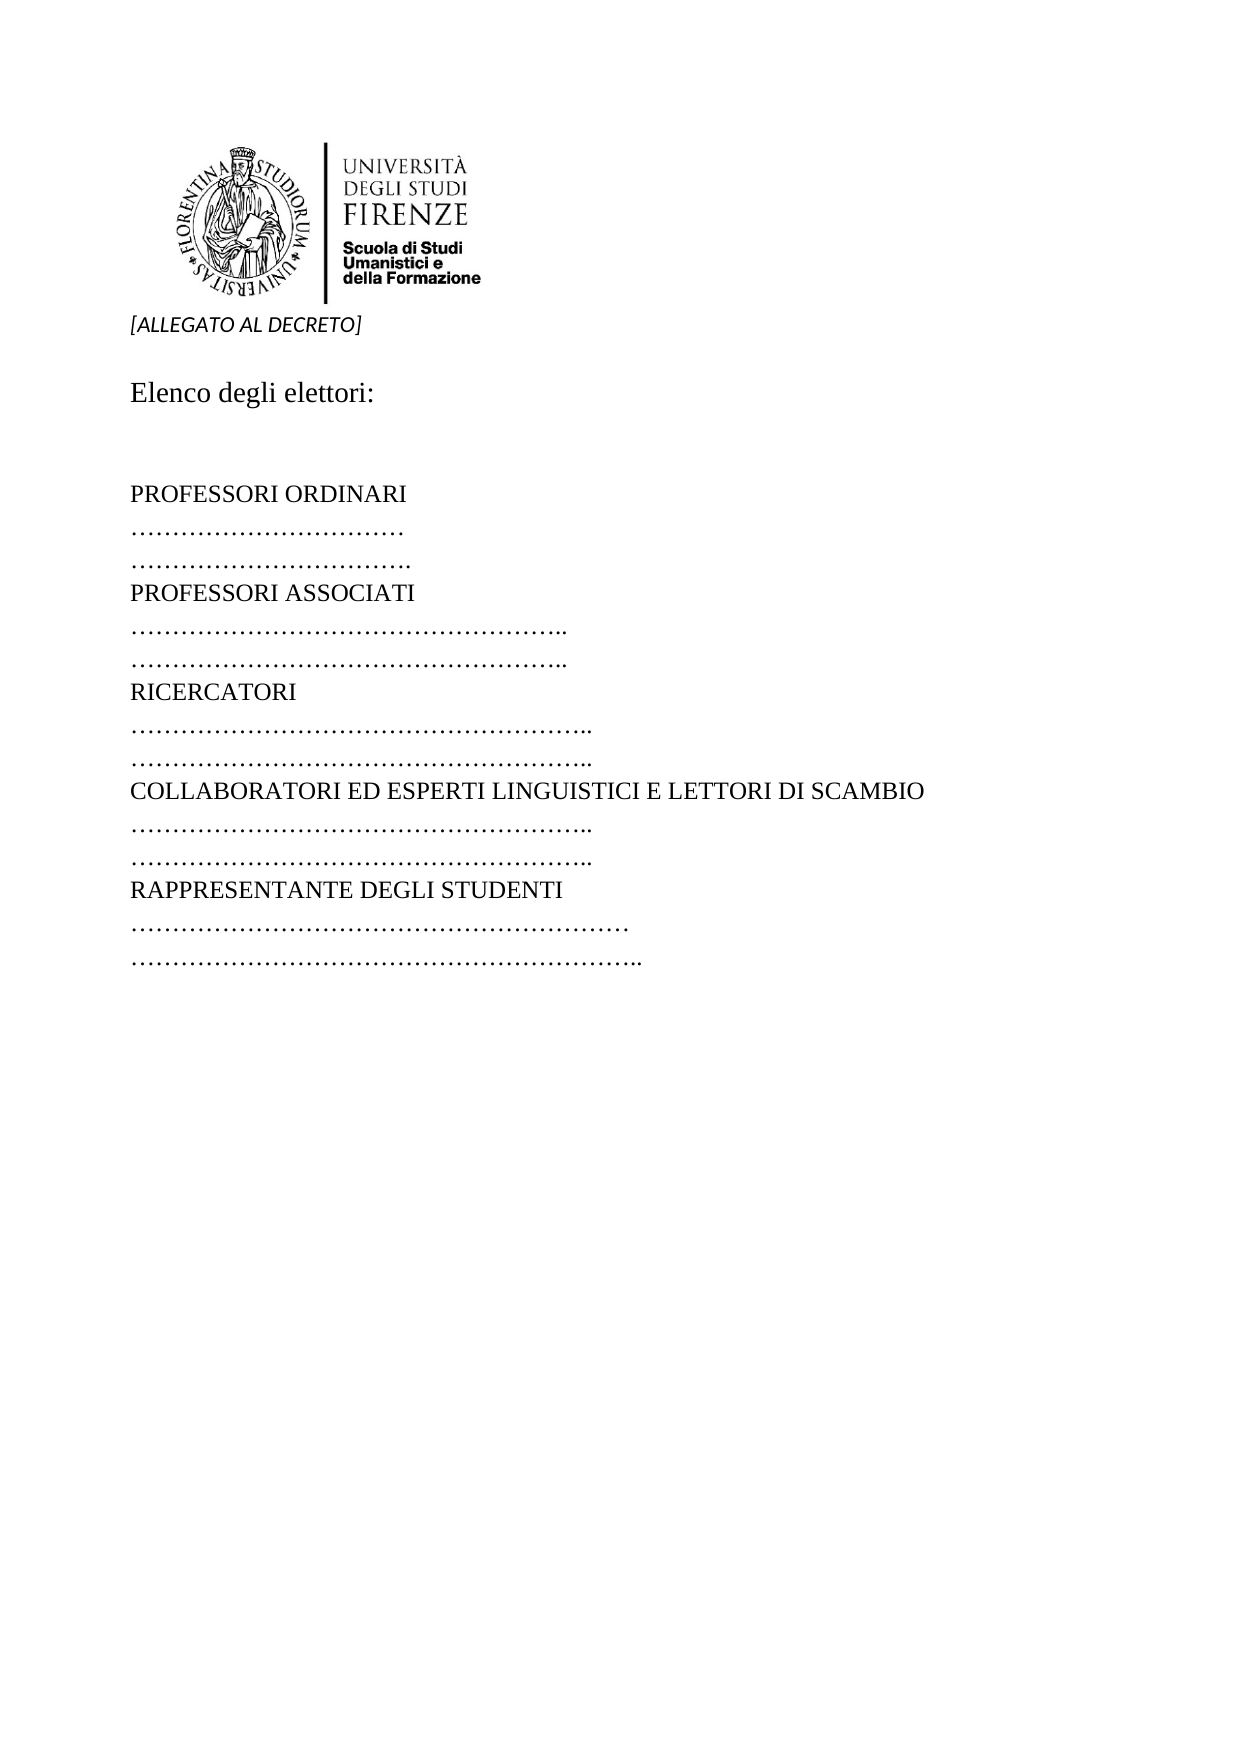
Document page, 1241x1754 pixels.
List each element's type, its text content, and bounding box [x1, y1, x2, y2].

text ……………………………………………….. [130, 743, 1110, 772]
text PROFESSORI ASSOCIATI [130, 578, 1110, 607]
text Elenco degli elettori: [130, 375, 1110, 408]
text ……………………………………………….. [130, 842, 1110, 871]
text PROFESSORI ORDINARI [130, 479, 1110, 508]
text ……………………………. [130, 545, 1110, 574]
text …………………………………………….. [130, 644, 1110, 673]
text …………………………………………………….. [130, 942, 1110, 970]
text RAPPRESENTANTE DEGLI STUDENTI [130, 876, 1110, 904]
text ……………………………………………….. [130, 809, 1110, 838]
text [ALLEGATO AL DECRETO] [130, 311, 1110, 338]
text RICERCATORI [130, 677, 1110, 706]
picture [129, 88, 1111, 307]
text …………………………… [130, 512, 1110, 541]
text COLLABORATORI ED ESPERTI LINGUISTICI E LETTORI DI SCAMBIO [130, 776, 1110, 805]
text ……………………………………………….. [130, 710, 1110, 739]
text …………………………………………………… [130, 908, 1110, 937]
text …………………………………………….. [130, 611, 1110, 640]
